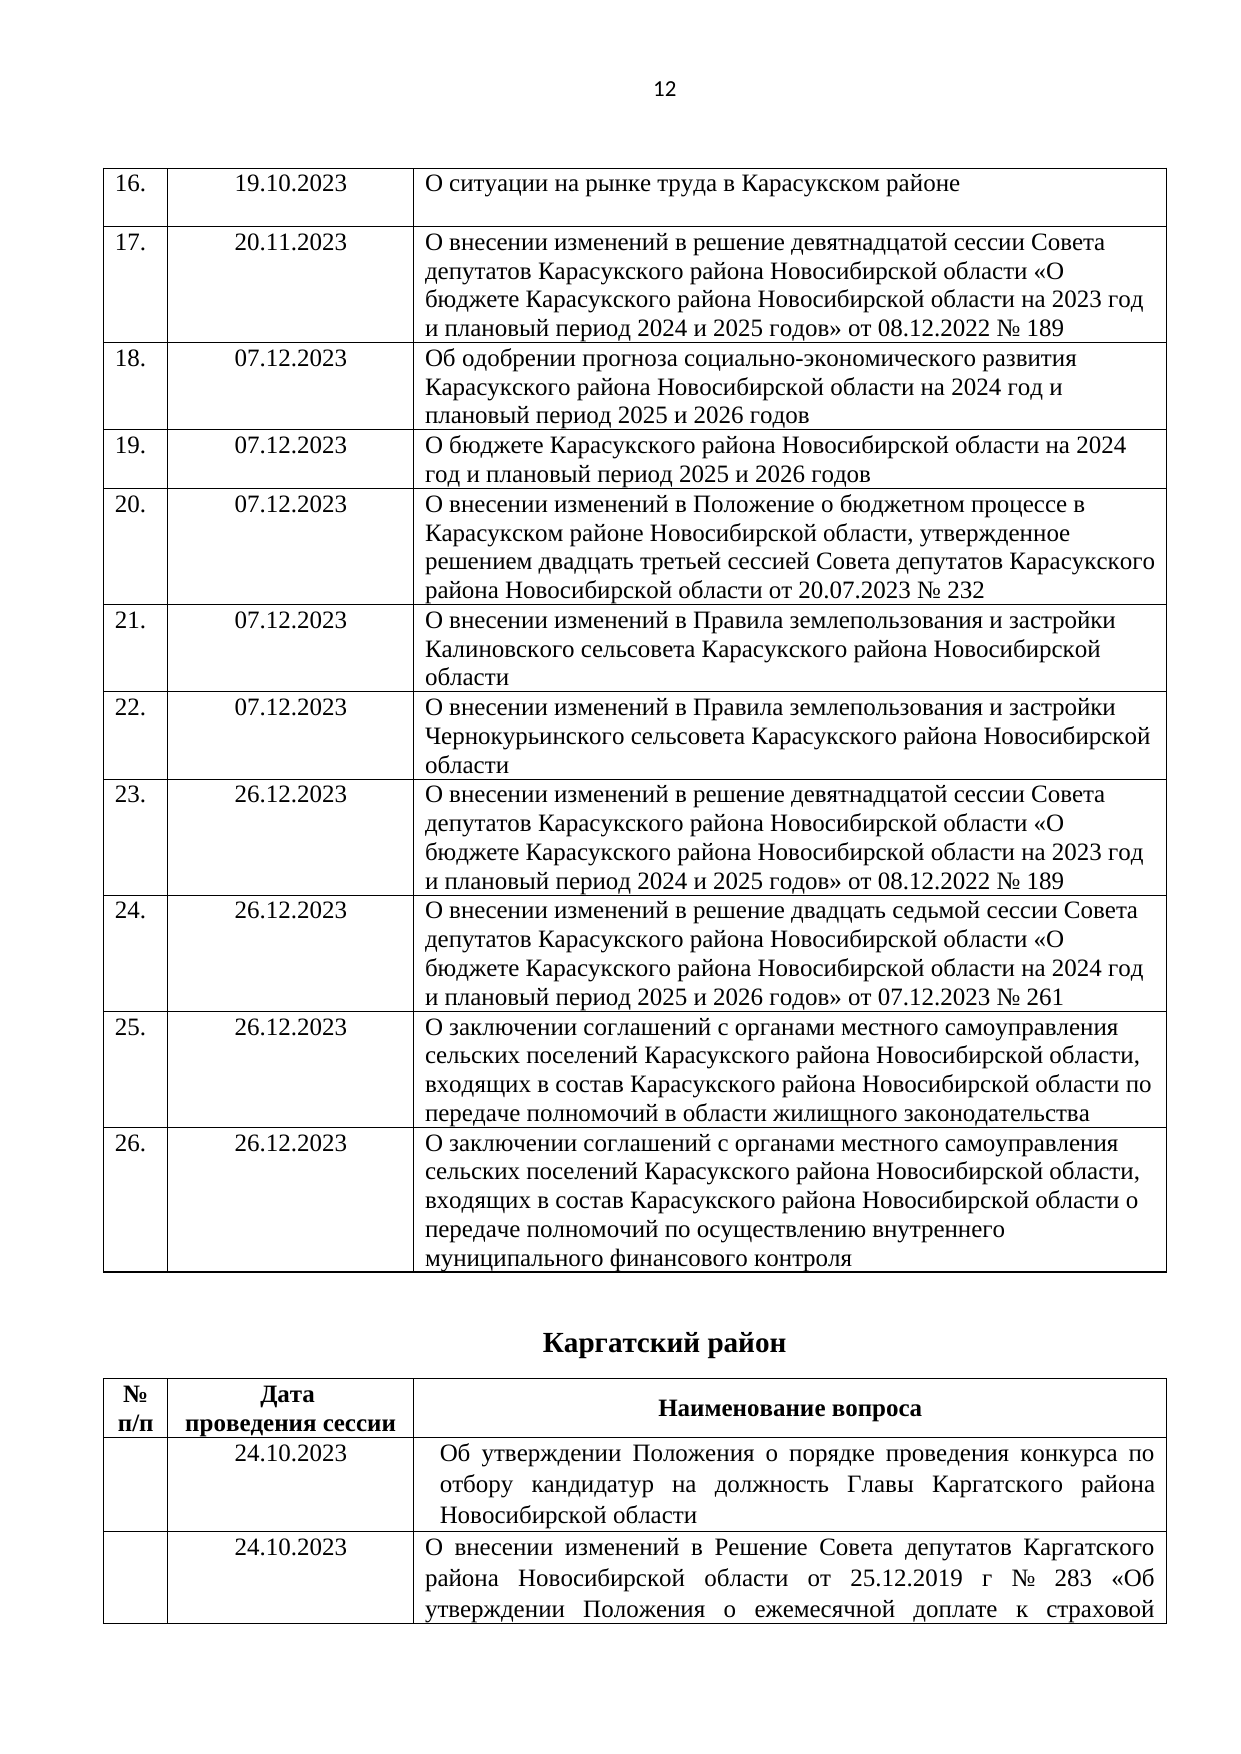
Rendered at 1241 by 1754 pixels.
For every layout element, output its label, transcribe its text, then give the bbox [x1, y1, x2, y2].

table_cell 19.10.2023 [168, 169, 413, 226]
table_header Наименование вопроса [414, 1379, 1166, 1437]
table_cell [104, 692, 167, 778]
table_cell 26.12.2023 [168, 780, 413, 894]
table_cell [104, 1128, 167, 1271]
table_cell О внесении изменений в решение девятнадцатой сессии Совета депутатов Карасукского района Новосибирской области «О бюджете Карасукского района Новосибирской области на 2023 год и плановый период 2024 и 2025 годов» от 08.12.2022 № 189 [414, 780, 1166, 894]
table_cell 07.12.2023 [168, 605, 413, 691]
table_cell О внесении изменений в Правила землепользования и застройки Чернокурьинского сельсовета Карасукского района Новосибирской области [414, 692, 1166, 778]
table_cell [104, 1012, 167, 1127]
table_cell 26.12.2023 [168, 896, 413, 1011]
table_cell О внесении изменений в решение двадцать седьмой сессии Совета депутатов Карасукского района Новосибирской области «О бюджете Карасукского района Новосибирской области на 2024 год и плановый период 2025 и 2026 годов» от 07.12.2023 № 261 [414, 896, 1166, 1011]
table_cell О бюджете Карасукского района Новосибирской области на 2024 год и плановый период 2025 и 2026 годов [414, 430, 1166, 488]
table_cell [104, 1532, 167, 1622]
table_cell [104, 343, 167, 429]
table_cell 26.12.2023 [168, 1128, 413, 1271]
table_cell [104, 430, 167, 488]
text Каргатский район [177, 1325, 1152, 1359]
table_cell 24.10.2023 [168, 1532, 413, 1622]
table_cell 07.12.2023 [168, 489, 413, 604]
table_cell 07.12.2023 [168, 692, 413, 778]
table_cell [104, 489, 167, 604]
table_cell [104, 169, 167, 226]
table_cell [104, 227, 167, 342]
table_cell 24.10.2023 [168, 1438, 413, 1531]
table_cell О внесении изменений в Правила землепользования и застройки Калиновского сельсовета Карасукского района Новосибирской области [414, 605, 1166, 691]
table_cell [104, 896, 167, 1011]
table_cell О заключении соглашений с органами местного самоуправления сельских поселений Карасукского района Новосибирской области, входящих в состав Карасукского района Новосибирской области по передаче полномочий в области жилищного законодательства [414, 1012, 1166, 1127]
table_cell О ситуации на рынке труда в Карасукском районе [414, 169, 1166, 226]
table_cell 07.12.2023 [168, 343, 413, 429]
table_cell 20.11.2023 [168, 227, 413, 342]
table_cell О внесении изменений в Положение о бюджетном процессе в Карасукском районе Новосибирской области, утвержденное решением двадцать третьей сессией Совета депутатов Карасукского района Новосибирской области от 20.07.2023 № 232 [414, 489, 1166, 604]
table_cell Об одобрении прогноза социально-экономического развития Карасукского района Новосибирской области на 2024 год и плановый период 2025 и 2026 годов [414, 343, 1166, 429]
table_header Дата проведения сессии [168, 1379, 413, 1437]
table_cell 07.12.2023 [168, 430, 413, 488]
table_cell Об утверждении Положения о порядке проведения конкурса по отбору кандидатур на должность Главы Каргатского района Новосибирской области [414, 1438, 1166, 1531]
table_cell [414, 1532, 1166, 1622]
table_cell 26.12.2023 [168, 1012, 413, 1127]
table_cell [104, 605, 167, 691]
table_cell [104, 780, 167, 894]
table_cell [104, 1438, 167, 1531]
table_header № п/п [104, 1379, 167, 1437]
table_cell О внесении изменений в решение девятнадцатой сессии Совета депутатов Карасукского района Новосибирской области «О бюджете Карасукского района Новосибирской области на 2023 год и плановый период 2024 и 2025 годов» от 08.12.2022 № 189 [414, 227, 1166, 342]
table_cell О заключении соглашений с органами местного самоуправления сельских поселений Карасукского района Новосибирской области, входящих в состав Карасукского района Новосибирской области о передаче полномочий по осуществлению внутреннего муниципального финансового контроля [414, 1128, 1166, 1271]
